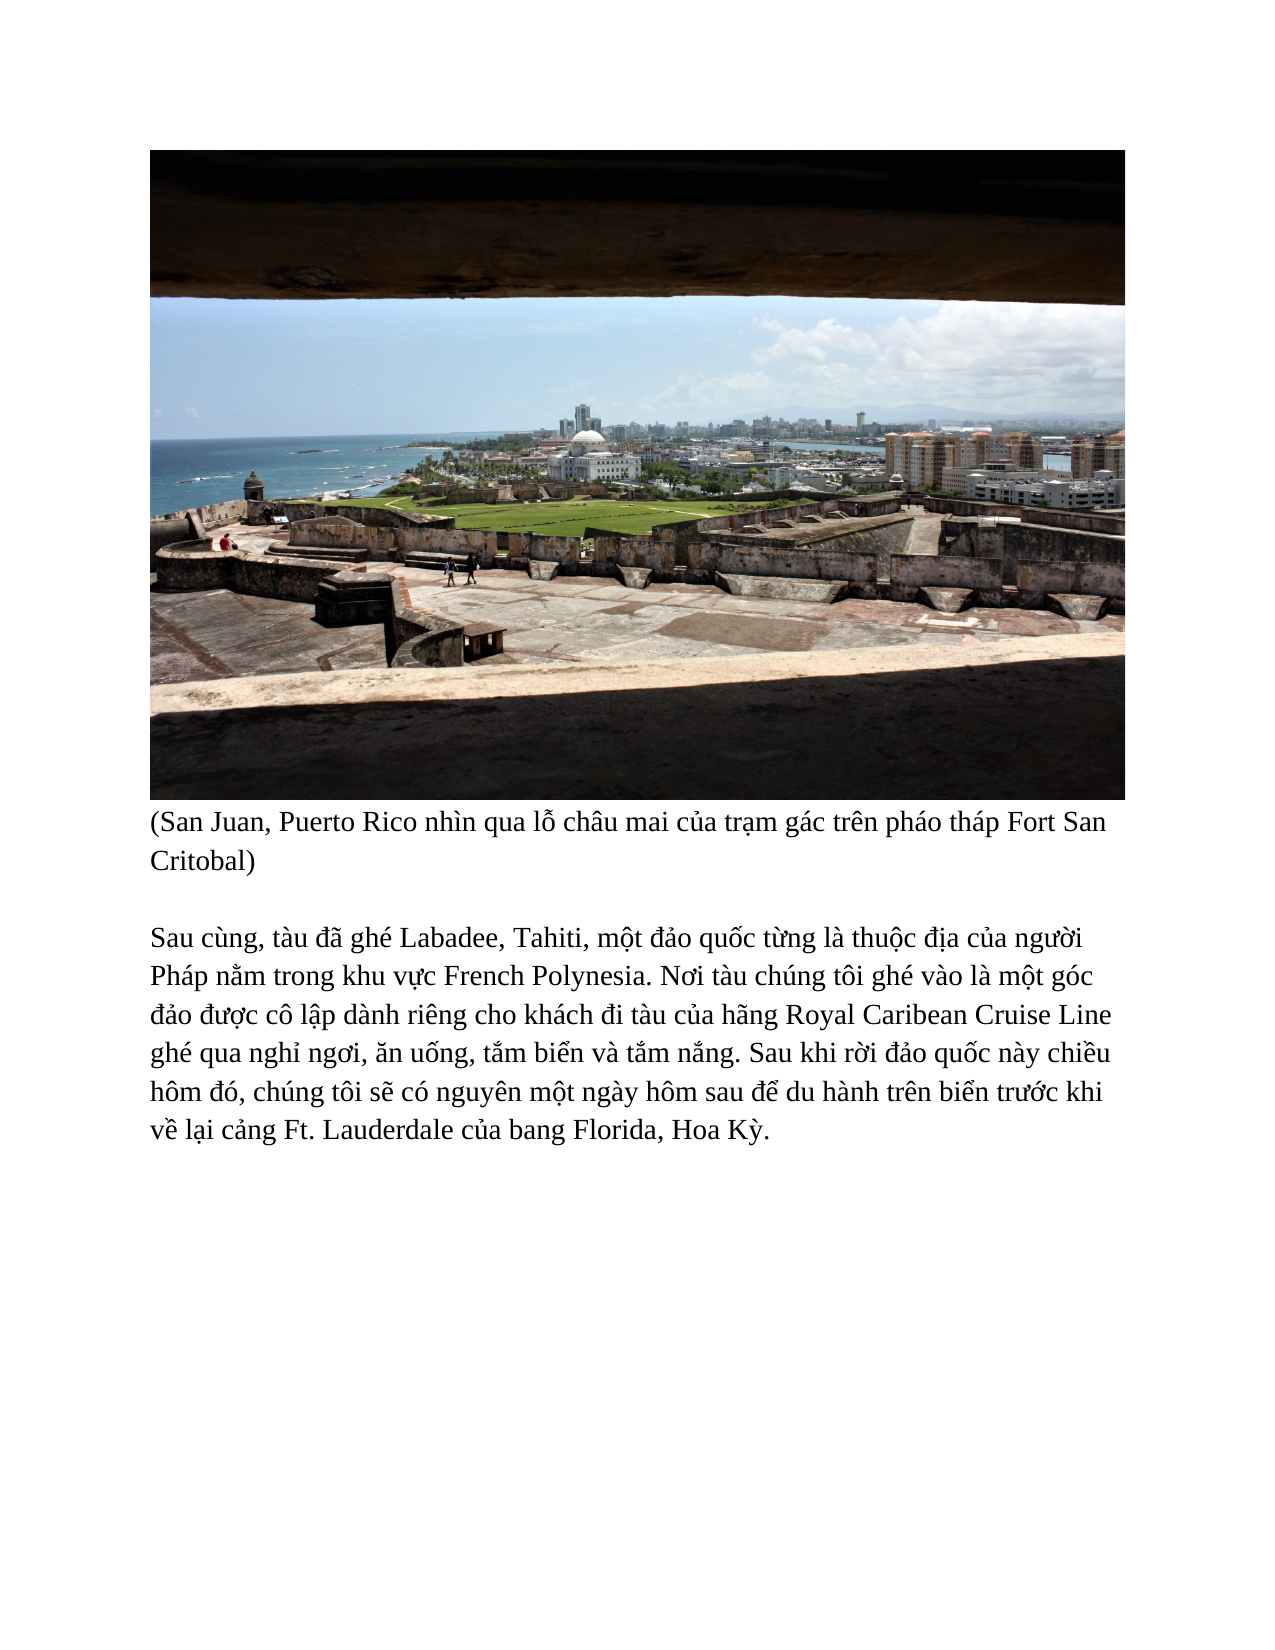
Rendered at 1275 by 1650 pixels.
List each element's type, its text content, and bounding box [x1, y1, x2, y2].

text Sau cùng, tàu đã ghé Labadee, Tahiti, một đảo quốc từng là thuộc địa của người Pháp nằm trong khu vực French Polynesia. Nơi tàu chúng tôi ghé vào là một góc đảo được cô lập dành riêng cho khách đi tàu của hãng Royal Caribean Cruise Line ghé qua nghỉ ngơi, ăn uống, tắm biển và tắm nắng. Sau khi rời đảo quốc này chiều hôm đó, chúng tôi sẽ có nguyên một ngày hôm sau để du hành trên biển trước khi về lại cảng Ft. Lauderdale của bang Florida, Hoa Kỳ. [150, 920, 1125, 1146]
text (San Juan, Puerto Rico nhìn qua lỗ châu mai của trạm gác trên pháo tháp Fort San Critobal) [150, 804, 1125, 876]
picture [150, 150, 1125, 800]
